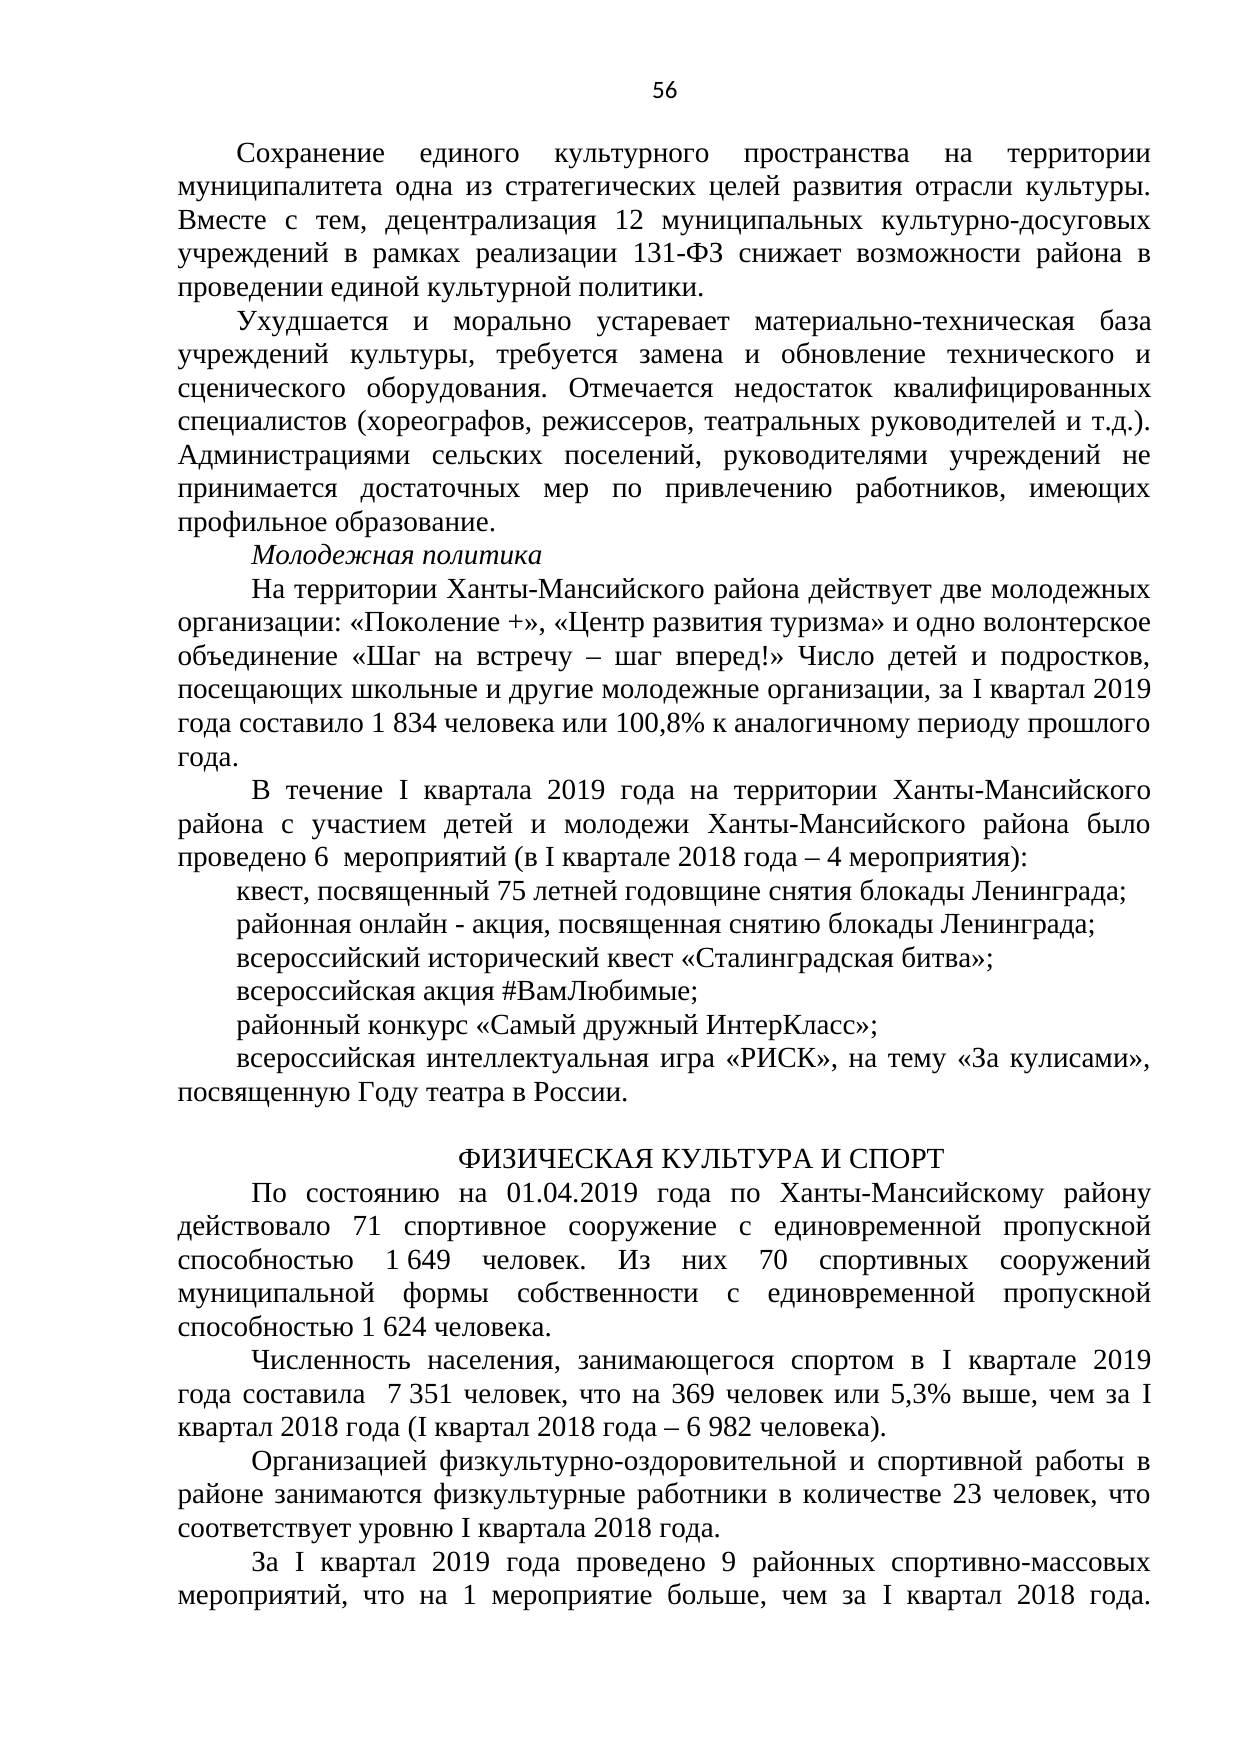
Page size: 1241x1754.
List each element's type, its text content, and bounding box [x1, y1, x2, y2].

text Ухудшается и морально устаревает материально-техническая база учреждений культуры, требуется замена и обновление технического и сценического оборудования. Отмечается недостаток квалифицированных специалистов (хореографов, режиссеров, театральных руководителей и т.д.). Администрациями сельских поселений, руководителями учреждений не принимается достаточных мер по привлечению работников, имеющих профильное образование. [177, 303, 1152, 537]
text районная онлайн - акция, посвященная снятию блокады Ленинграда; [177, 906, 1152, 940]
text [177, 1544, 1152, 1611]
text На территории Ханты-Мансийского района действует две молодежных организации: «Поколение +», «Центр развития туризма» и одно волонтерское объединение «Шаг на встречу – шаг вперед!» Число детей и подростков, посещающих школьные и другие молодежные организации, за I квартал 2019 года составило 1 834 человека или 100,8% к аналогичному периоду прошлого года. [177, 571, 1152, 772]
text Молодежная политика [177, 537, 1152, 571]
text квест, посвященный 75 летней годовщине снятия блокады Ленинграда; [177, 873, 1152, 906]
text По состоянию на 01.04.2019 года по Ханты-Мансийскому району действовало 71 спортивное сооружение с единовременной пропускной способностью 1 649 человек. Из них 70 спортивных сооружений муниципальной формы собственности с единовременной пропускной способностью 1 624 человека. [177, 1175, 1152, 1342]
text ФИЗИЧЕСКАЯ КУЛЬТУРА И СПОРТ [177, 1141, 1152, 1175]
text всероссийская акция #ВамЛюбимые; [177, 973, 1152, 1007]
text всероссийская интеллектуальная игра «РИСК», на тему «За кулисами», посвященную Году театра в России. [177, 1041, 1152, 1108]
text Сохранение единого культурного пространства на территории муниципалитета одна из стратегических целей развития отрасли культуры. Вместе с тем, децентрализация 12 муниципальных культурно-досуговых учреждений в рамках реализации 131-ФЗ снижает возможности района в проведении единой культурной политики. [177, 135, 1152, 303]
text Численность населения, занимающегося спортом в I квартале 2019 года составила 7 351 человек, что на 369 человек или 5,3% выше, чем за I квартал 2018 года (I квартал 2018 года – 6 982 человека). [177, 1342, 1152, 1443]
text всероссийский исторический квест «Сталинградская битва»; [177, 940, 1152, 973]
text районный конкурс «Самый дружный ИнтерКласс»; [177, 1007, 1152, 1041]
text В течение I квартала 2019 года на территории Ханты-Мансийского района с участием детей и молодежи Ханты-Мансийского района было проведено 6 мероприятий (в I квартале 2018 года – 4 мероприятия): [177, 772, 1152, 873]
text Организацией физкультурно-оздоровительной и спортивной работы в районе занимаются физкультурные работники в количестве 23 человек, что соответствует уровню I квартала 2018 года. [177, 1443, 1152, 1544]
